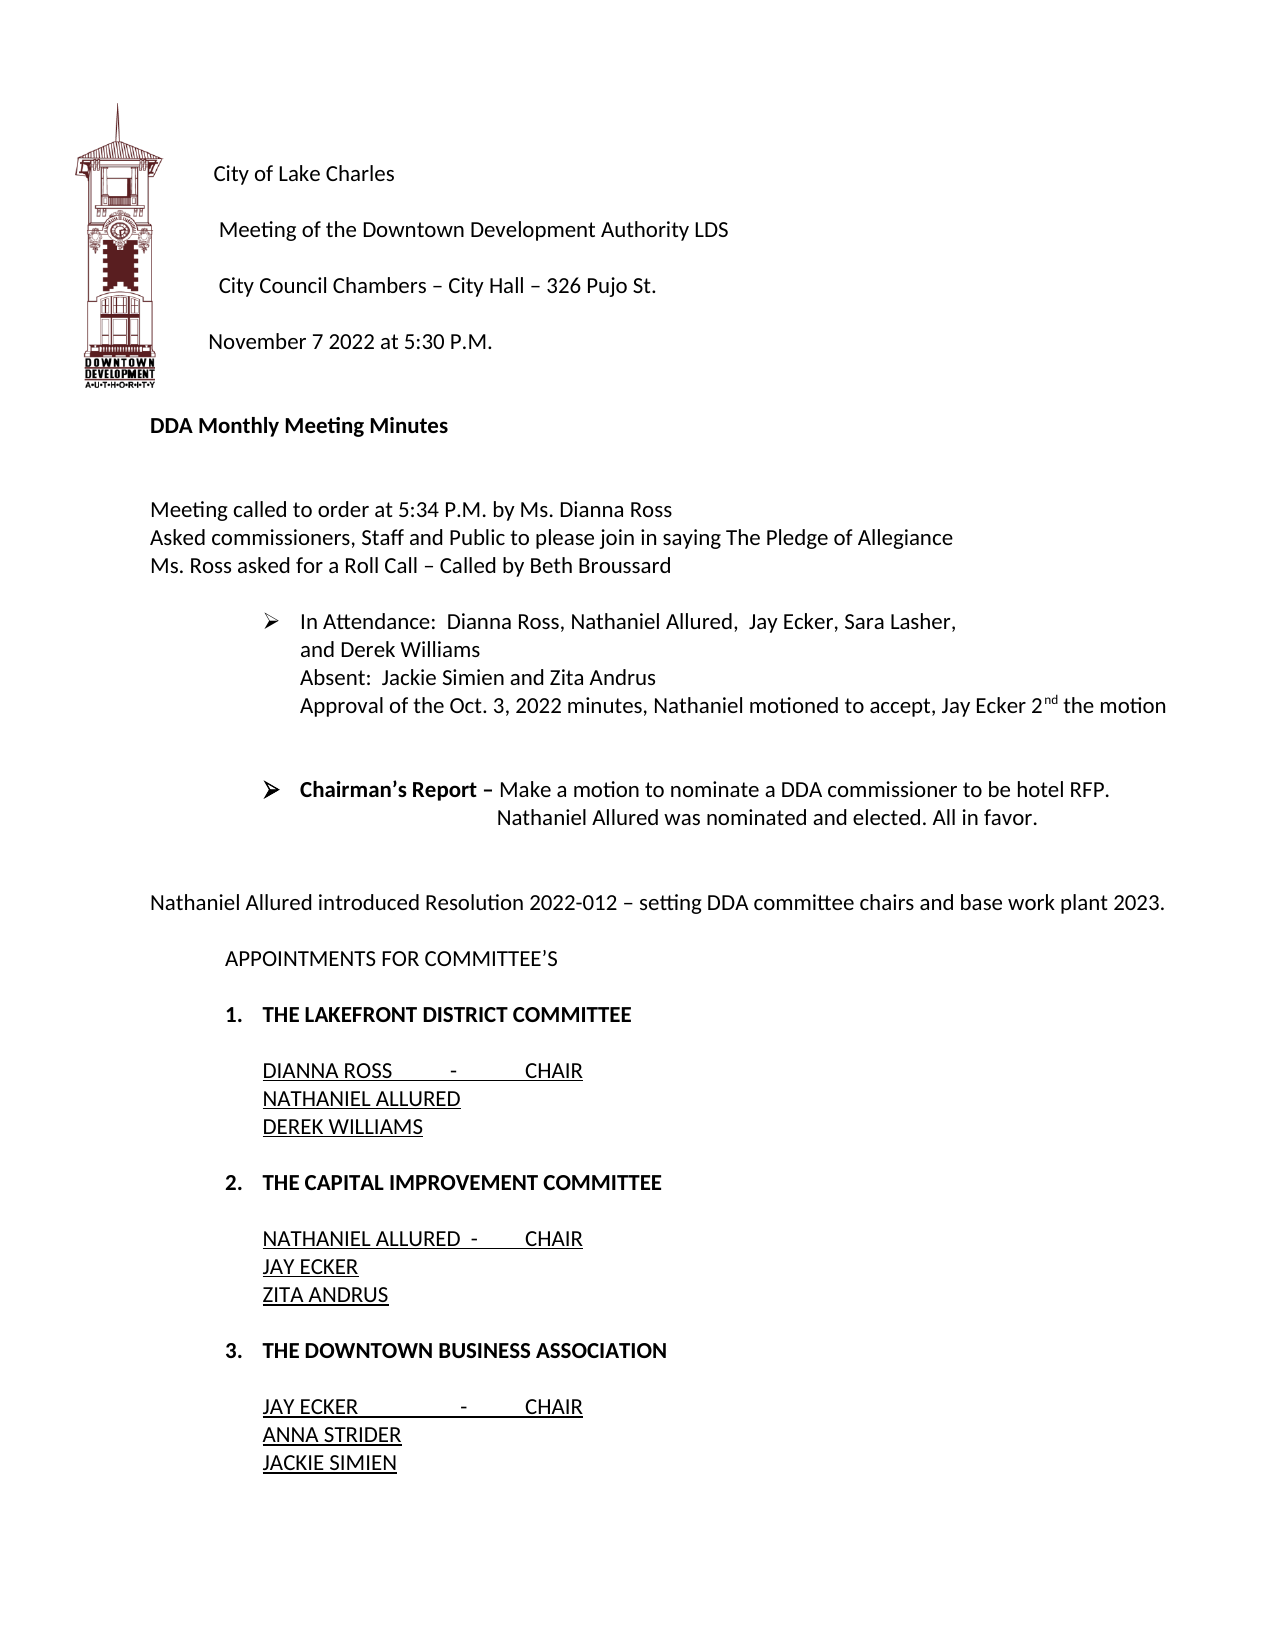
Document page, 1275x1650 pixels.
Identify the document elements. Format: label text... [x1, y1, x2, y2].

text Ms. Ross asked for a Roll Call – Called by Beth Broussard [75, 551, 1200, 579]
list Nathaniel Allured was nominated and elected. All in favor. [450, 803, 1200, 832]
text Nathaniel Allured introduced Resolution 2022-012 – setting DDA committee chairs and base work plant 2023. [75, 888, 1200, 916]
list THE LAKEFRONT DISTRICT COMMITTEE [225, 1000, 1200, 1028]
list Approval of the Oct. 3, 2022 minutes, Nathaniel motioned to accept, Jay Ecker 2nd the motion [300, 691, 1200, 747]
list ANNA STRIDER [262, 1420, 1200, 1448]
list and Derek Williams [300, 635, 1200, 663]
list DIANNA ROSS - CHAIR [262, 1056, 1200, 1084]
list JAY ECKER [262, 1252, 1200, 1280]
list THE CAPITAL IMPROVEMENT COMMITTEE [225, 1168, 1200, 1196]
list JAY ECKER - CHAIR [262, 1392, 1200, 1420]
list THE DOWNTOWN BUSINESS ASSOCIATION [225, 1336, 1200, 1364]
list ZITA ANDRUS [262, 1280, 1200, 1308]
list NATHANIEL ALLURED - CHAIR [262, 1224, 1200, 1252]
text November 7 2022 at 5:30 P.M. [164, 327, 1200, 355]
text Meeting called to order at 5:34 P.M. by Ms. Dianna Ross [75, 495, 1200, 523]
list Absent: Jackie Simien and Zita Andrus [300, 663, 1200, 691]
text DDA Monthly Meeting Minutes [75, 411, 1200, 439]
text City Council Chambers – City Hall – 326 Pujo St. [164, 271, 1200, 299]
list Chairman’s Report – Make a motion to nominate a DDA commissioner to be hotel RFP. [262, 776, 1200, 803]
list In Attendance: Dianna Ross, Nathaniel Allured, Jay Ecker, Sara Lasher, [262, 607, 1200, 635]
text Meeting of the Downtown Development Authority LDS [164, 215, 1200, 243]
list NATHANIEL ALLURED [262, 1084, 1200, 1112]
text City of Lake Charles [164, 159, 1200, 187]
list JACKIE SIMIEN [262, 1448, 1200, 1476]
text Asked commissioners, Staff and Public to please join in saying The Pledge of Allegiance [75, 523, 1200, 551]
picture [75, 103, 164, 388]
text APPOINTMENTS FOR COMMITTEE’S [75, 944, 1200, 972]
list DEREK WILLIAMS [262, 1112, 1200, 1140]
